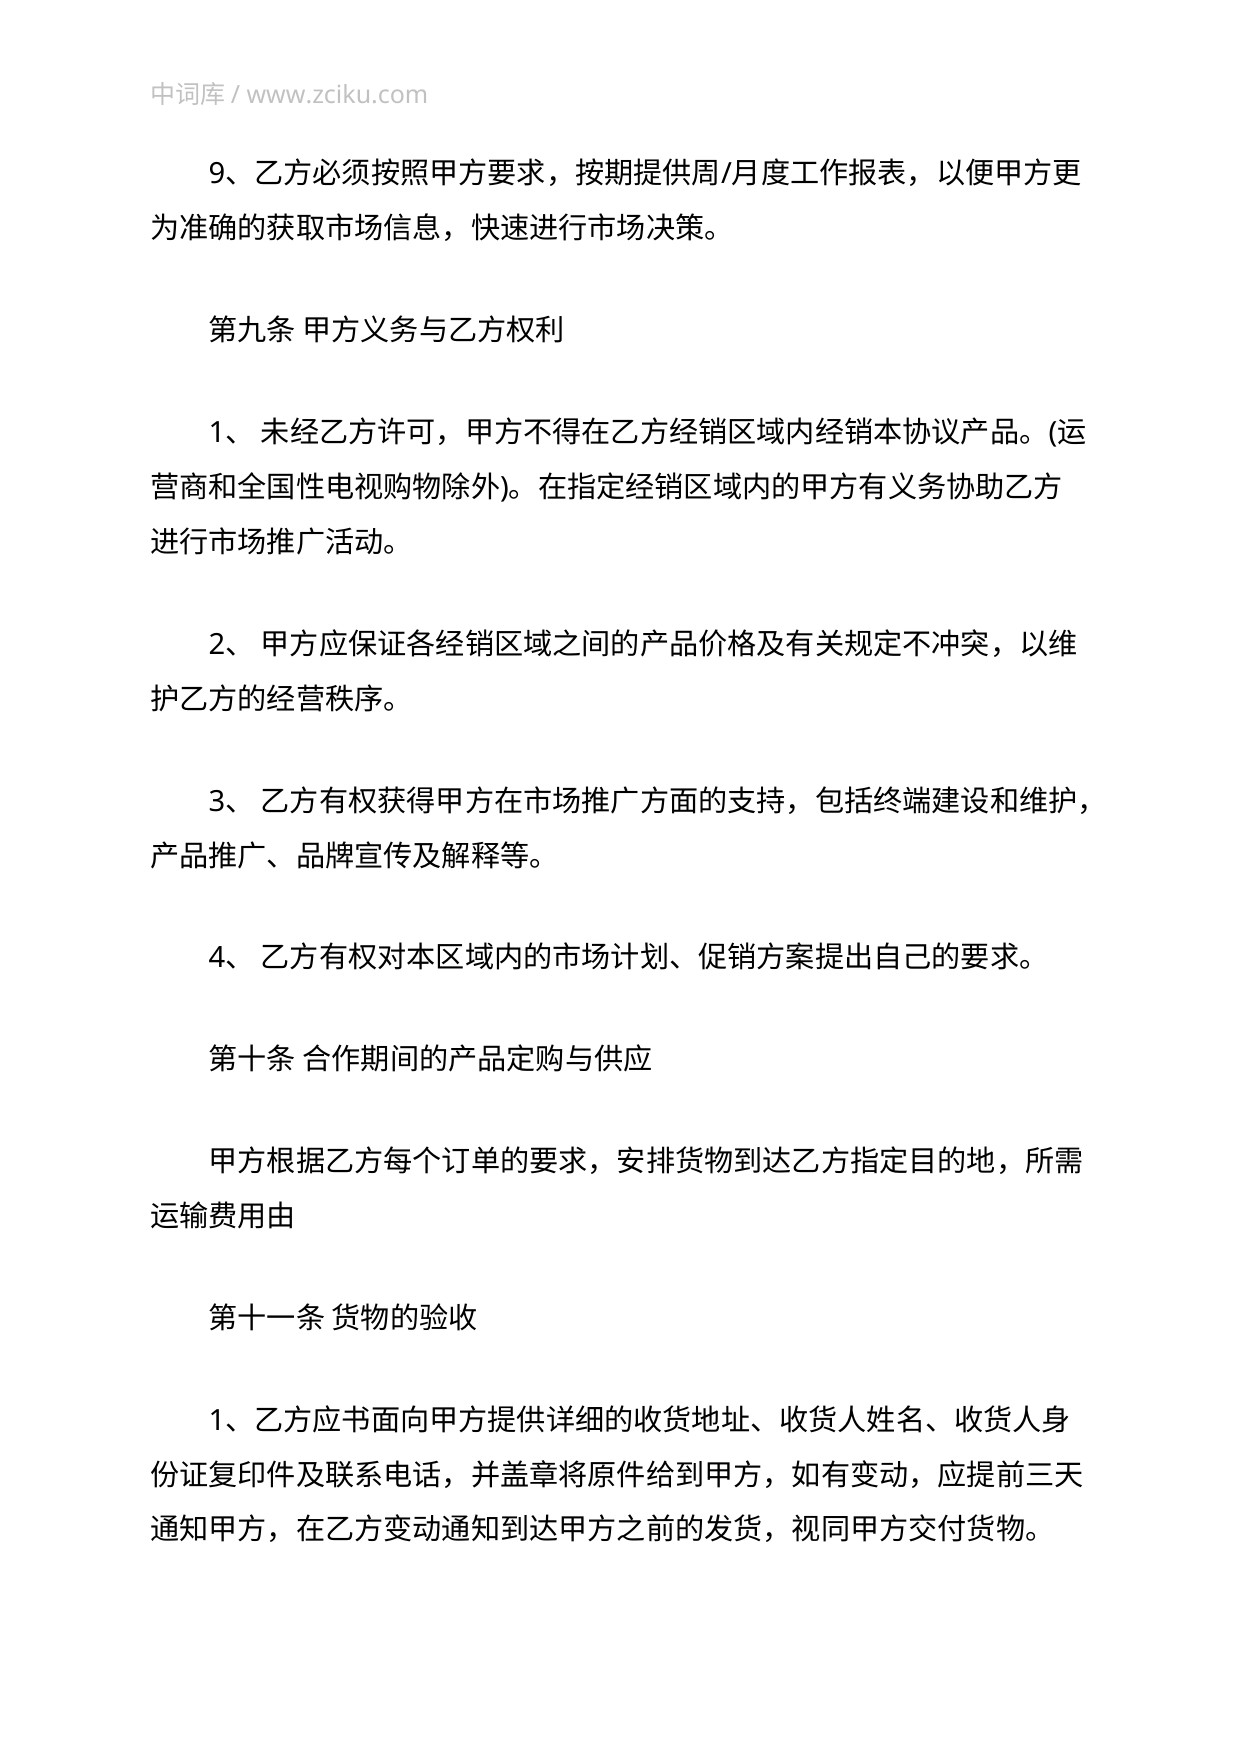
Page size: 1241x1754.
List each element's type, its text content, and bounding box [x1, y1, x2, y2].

text 3、 乙方有权获得甲方在市场推广方面的支持，包括终端建设和维护，产品推广、品牌宣传及解释等。 [150, 777, 1090, 874]
text 第九条 甲方义务与乙方权利 [150, 307, 1090, 349]
text 1、乙方应书面向甲方提供详细的收货地址、收货人姓名、收货人身份证复印件及联系电话，并盖章将原件给到甲方，如有变动，应提前三天通知甲方，在乙方变动通知到达甲方之前的发货，视同甲方交付货物。 [150, 1396, 1090, 1548]
text 1、 未经乙方许可，甲方不得在乙方经销区域内经销本协议产品。(运营商和全国性电视购物除外)。在指定经销区域内的甲方有义务协助乙方进行市场推广活动。 [150, 408, 1090, 561]
text 第十一条 货物的验收 [150, 1294, 1090, 1337]
text 第十条 合作期间的产品定购与供应 [150, 1036, 1090, 1078]
text 2、 甲方应保证各经销区域之间的产品价格及有关规定不冲突，以维护乙方的经营秩序。 [150, 620, 1090, 718]
text 4、 乙方有权对本区域内的市场计划、促销方案提出自己的要求。 [150, 934, 1090, 976]
text 9、乙方必须按照甲方要求，按期提供周/月度工作报表，以便甲方更为准确的获取市场信息，快速进行市场决策。 [150, 150, 1090, 247]
text 甲方根据乙方每个订单的要求，安排货物到达乙方指定目的地，所需运输费用由 [150, 1138, 1090, 1235]
